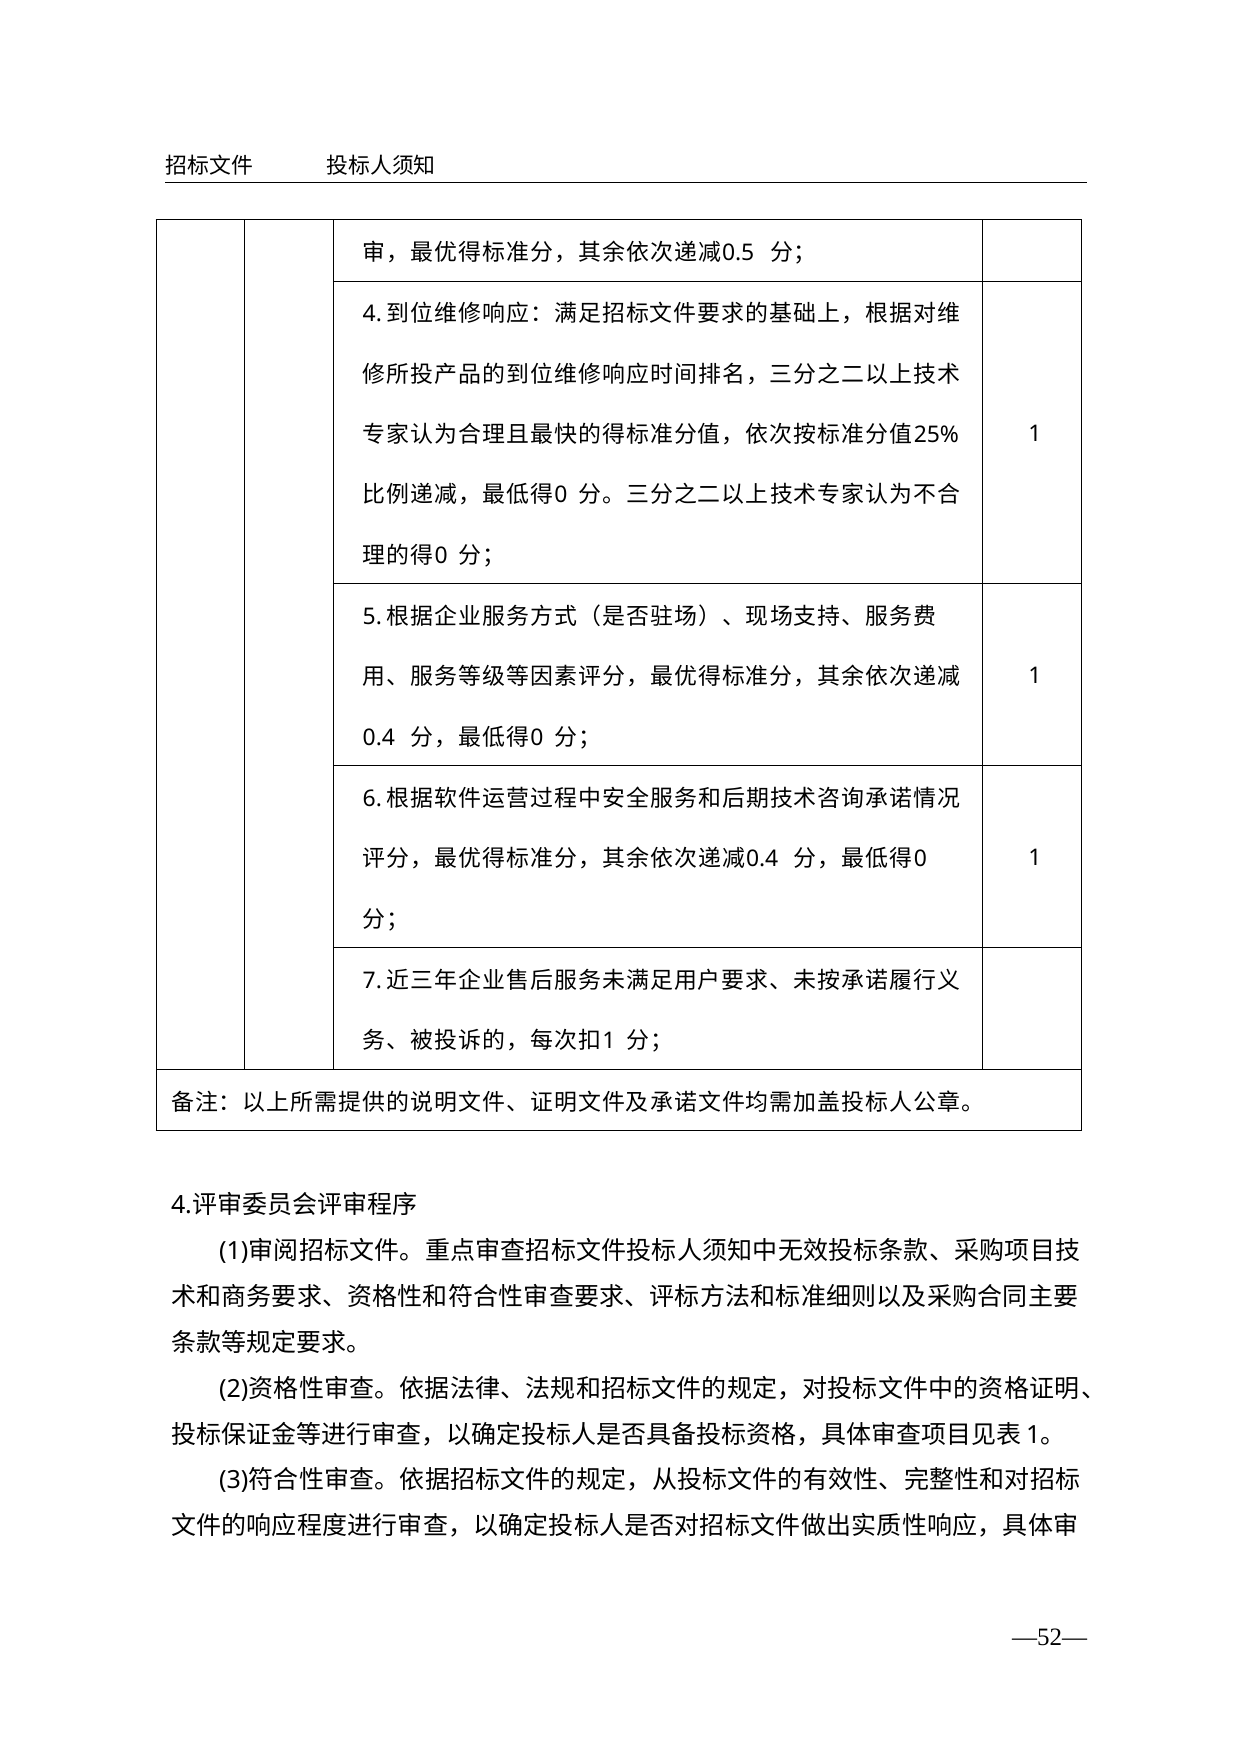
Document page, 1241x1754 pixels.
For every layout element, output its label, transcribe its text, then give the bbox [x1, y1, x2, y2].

text (2)资格性审查。依据法律、法规和招标文件的规定，对投标文件中的资格证明、投标保证金等进行审查，以确定投标人是否具备投标资格，具体审查项目见表1。 [171, 1361, 1081, 1452]
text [171, 1452, 1081, 1544]
table_cell 1 [983, 220, 1081, 281]
table_cell 4.到位维修响应：满足招标文件要求的基础上，根据对维修所投产品的到位维修响应时间排名，三分之二以上技术专家认为合理且最快的得标准分值，依次按标准分值25%比例递减，最低得0分。三分之二以上技术专家认为不合理的得0分； [334, 282, 982, 583]
table_cell [983, 948, 1081, 1069]
table_cell 7.近三年企业售后服务未满足用户要求、未按承诺履行义务、被投诉的，每次扣1分； [334, 948, 982, 1069]
table_cell 6.根据软件运营过程中安全服务和后期技术咨询承诺情况评分，最优得标准分，其余依次递减0.4分，最低得0分； [334, 766, 982, 947]
table_cell 1 [983, 584, 1081, 765]
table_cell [334, 220, 982, 281]
table_cell 5.根据企业服务方式（是否驻场）、现场支持、服务费用、服务等级等因素评分，最优得标准分，其余依次递减0.4分，最低得0分； [334, 584, 982, 765]
table_cell 备注：以上所需提供的说明文件、证明文件及承诺文件均需加盖投标人公章。 [157, 1070, 1081, 1130]
table_cell 1 [983, 766, 1081, 947]
text 4.评审委员会评审程序 [171, 1177, 1081, 1223]
text (1)审阅招标文件。重点审查招标文件投标人须知中无效投标条款、采购项目技术和商务要求、资格性和符合性审查要求、评标方法和标准细则以及采购合同主要条款等规定要求。 [171, 1223, 1081, 1361]
table_cell 1 [983, 282, 1081, 583]
